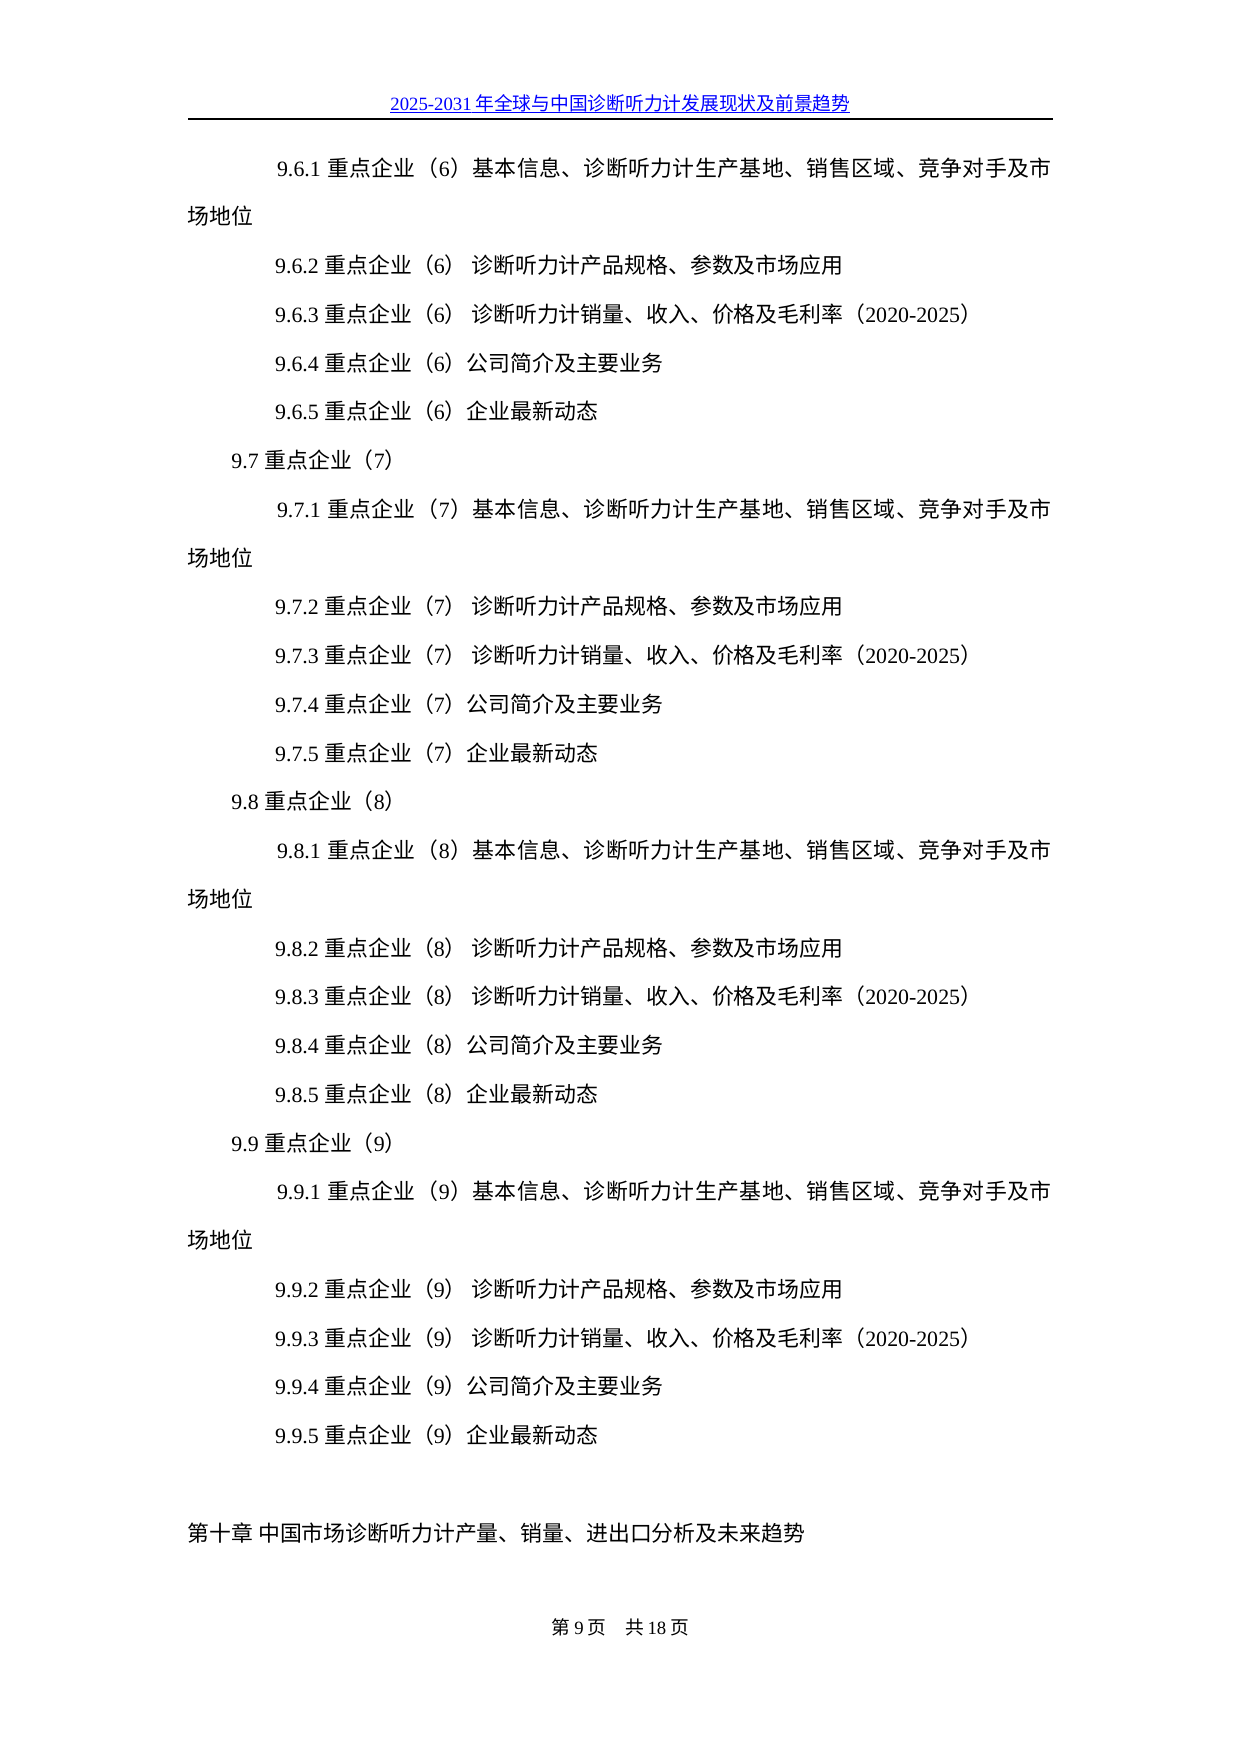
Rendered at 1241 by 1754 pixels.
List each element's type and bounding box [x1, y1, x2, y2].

text [187, 150, 1053, 1548]
